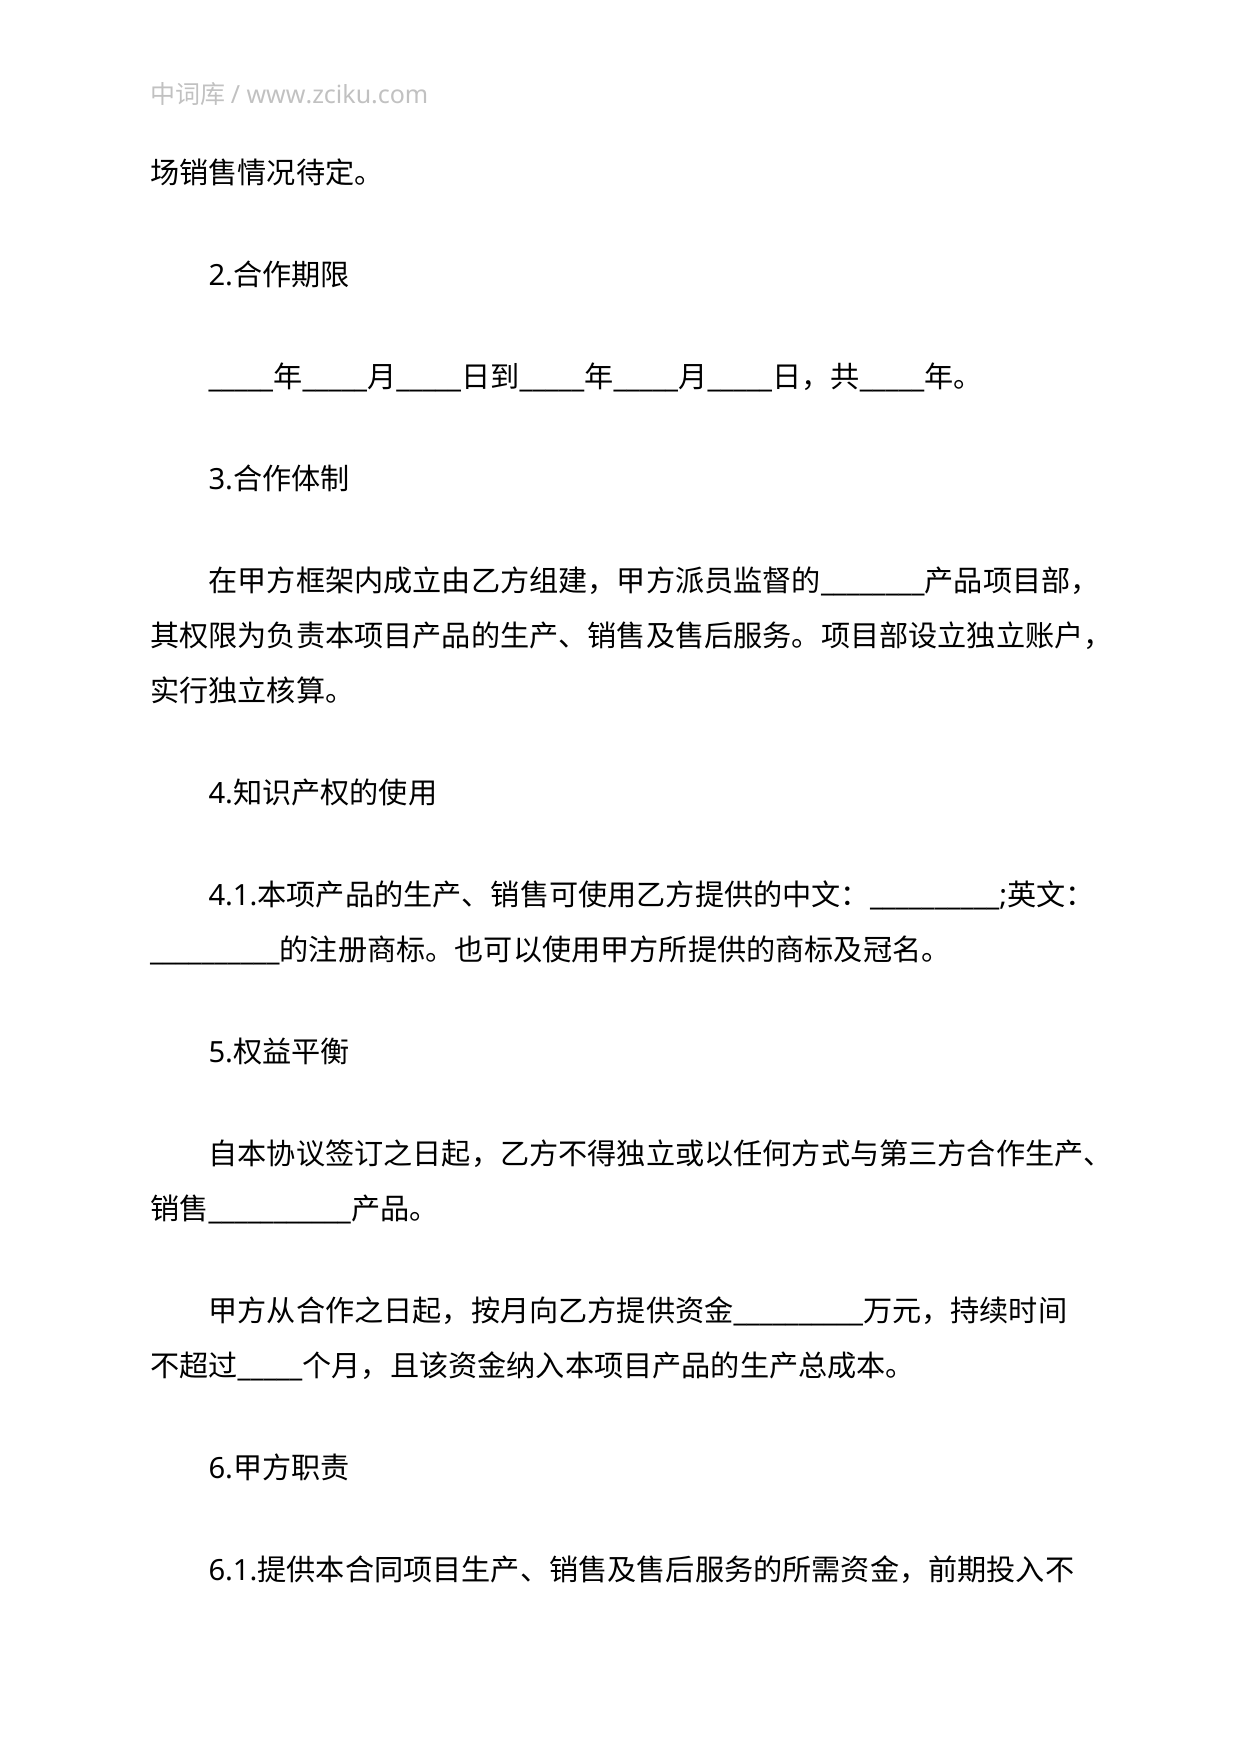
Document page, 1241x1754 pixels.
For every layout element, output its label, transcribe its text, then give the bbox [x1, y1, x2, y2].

text 4.知识产权的使用 [150, 769, 1090, 812]
text 在甲方框架内成立由乙方组建，甲方派员监督的________产品项目部，其权限为负责本项目产品的生产、销售及售后服务。项目部设立独立账户，实行独立核算。 [150, 558, 1090, 710]
text 2.合作期限 [150, 252, 1090, 294]
text _____年_____月_____日到_____年_____月_____日，共_____年。 [150, 354, 1090, 396]
text 甲方从合作之日起，按月向乙方提供资金__________万元，持续时间不超过_____个月，且该资金纳入本项目产品的生产总成本。 [150, 1287, 1090, 1384]
text 自本协议签订之日起，乙方不得独立或以任何方式与第三方合作生产、销售___________产品。 [150, 1130, 1090, 1228]
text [150, 150, 1090, 192]
text 3.合作体制 [150, 456, 1090, 498]
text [150, 1546, 1090, 1588]
text 4.1.本项产品的生产、销售可使用乙方提供的中文：__________;英文：__________的注册商标。也可以使用甲方所提供的商标及冠名。 [150, 871, 1090, 969]
text 5.权益平衡 [150, 1028, 1090, 1071]
text 6.甲方职责 [150, 1444, 1090, 1487]
